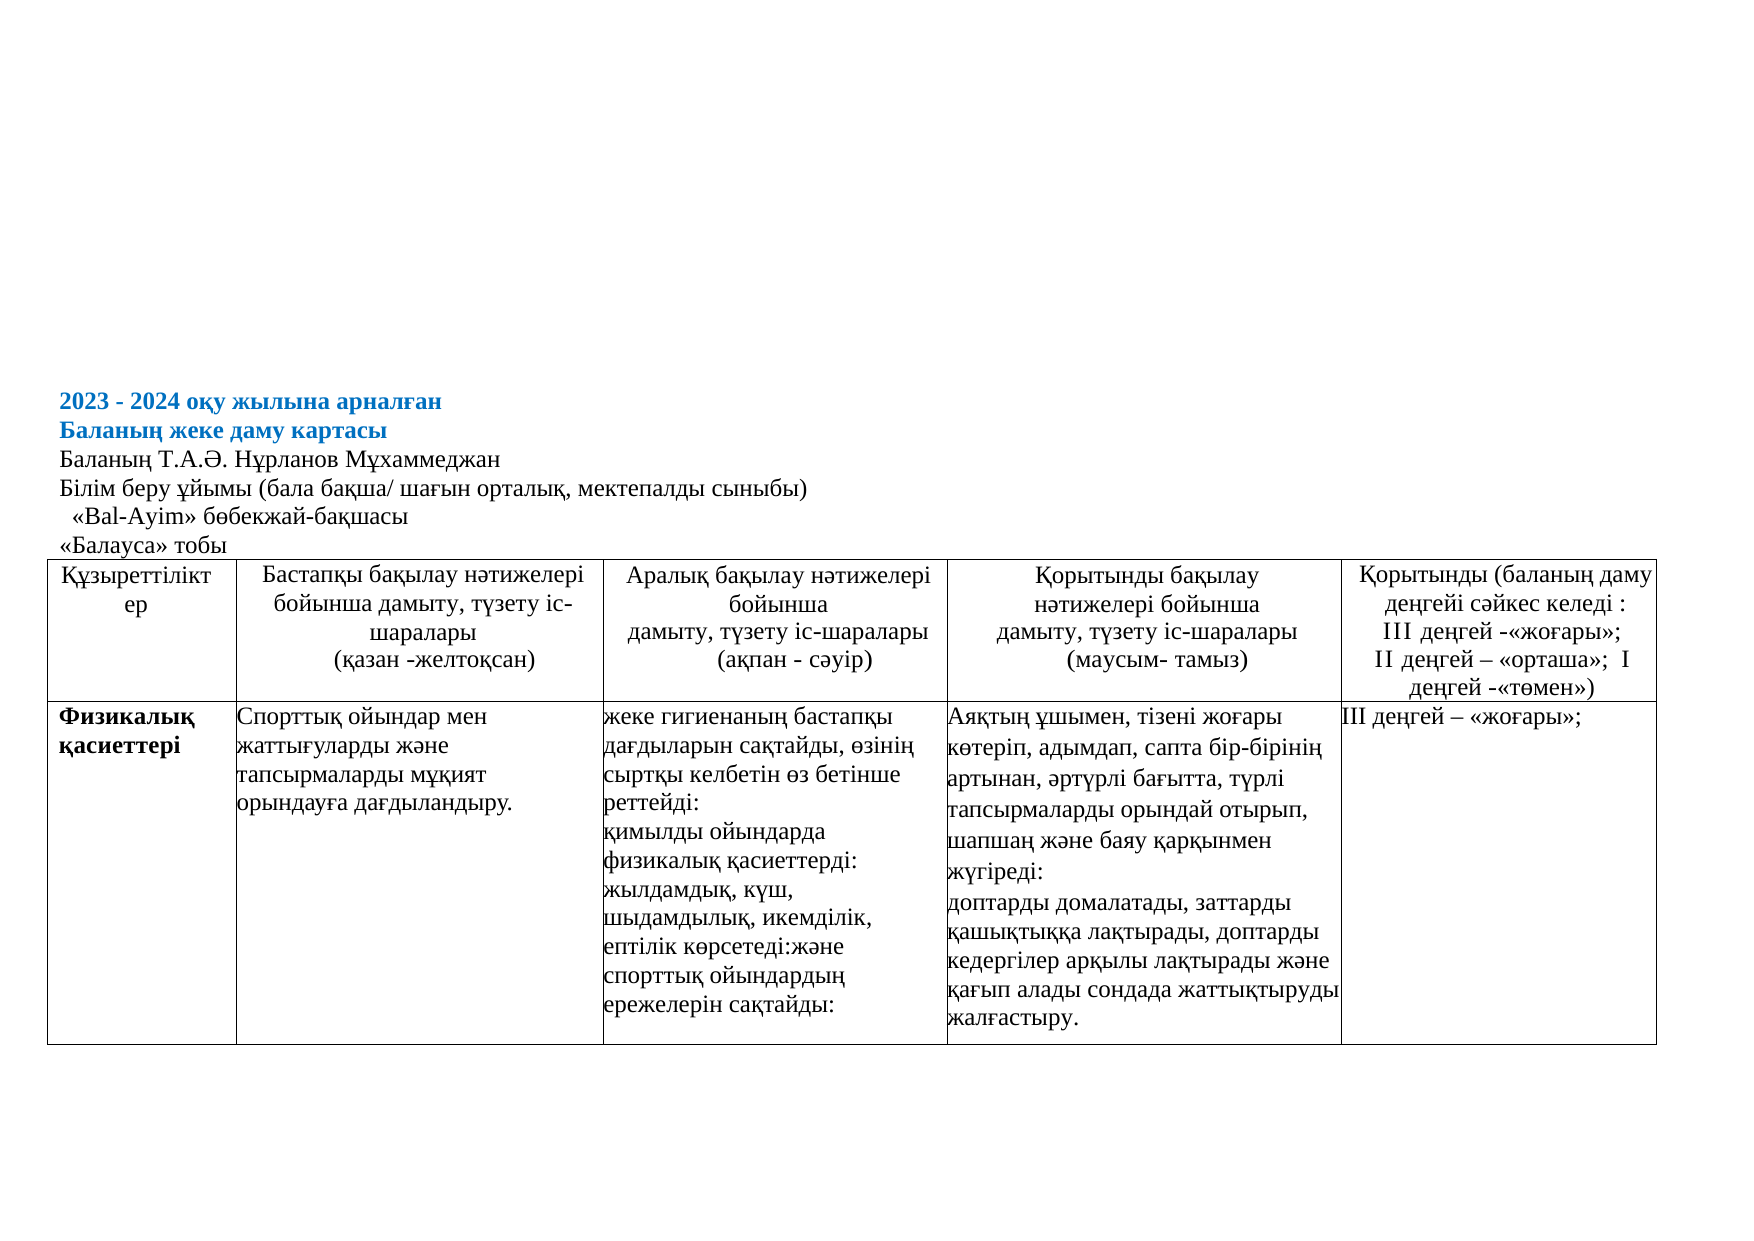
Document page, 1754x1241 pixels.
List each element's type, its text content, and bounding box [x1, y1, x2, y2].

table_header Қорытынды бақылау нәтижелері бойынша дамыту, түзету іс-шаралары (маусым- тамыз) [948, 560, 1341, 701]
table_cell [1342, 702, 1656, 1044]
table_cell Спорттық ойындар мен жаттығуларды және тапсырмаларды мұқият орындауға дағдыландыру. [237, 702, 603, 1044]
table_header Аралық бақылау нәтижелері бойынша дамыту, түзету іс-шаралары (ақпан - сәуір) [604, 560, 947, 701]
table_header Қорытынды (баланың даму деңгейі сәйкес келеді : III деңгей -«жоғары»; II деңгей – «орташа»; I деңгей -«төмен») [1342, 560, 1656, 701]
text Білім беру ұйымы (бала бақша/ шағын орталық, мектепалды сыныбы) [59, 473, 1665, 501]
text «Балауса» тобы [59, 530, 1665, 559]
table_cell Физикалық қасиеттері [48, 702, 236, 1044]
table_header Құзыреттілікт ер [48, 560, 236, 701]
text Баланың Т.А.Ә. Нұрланов Мұхаммеджан [59, 444, 1665, 473]
text «Bal-Ayim» бөбекжай-бақшасы [59, 501, 1665, 530]
table_cell жеке гигиенаның бастапқы дағдыларын сақтайды, өзінің сыртқы келбетін өз бетінше реттейді: қимылды ойындарда физикалық қасиеттерді: жылдамдық, күш, шыдамдылық, икемділік, ептілік көрсетеді:және спорттық ойындардың ережелерін сақтайды: [604, 702, 947, 1044]
subtitle 2023 - 2024 оқу жылына арналған Баланың жеке даму картасы [59, 386, 1665, 444]
table_header Бастапқы бақылау нәтижелері бойынша дамыту, түзету іс-шаралары (қазан -желтоқсан) [237, 560, 603, 701]
table_cell Аяқтың ұшымен, тізені жоғары көтеріп, адымдап, сапта бір-бірінің артынан, әртүрлі бағытта, түрлі тапсырмаларды орындай отырып, шапшаң және баяу қарқынмен жүгіреді: доптарды домалатады, заттарды қашықтыққа лақтырады, доптарды кедергілер арқылы лақтырады және қағып алады сондада жаттықтыруды жалғастыру. [948, 702, 1341, 1044]
